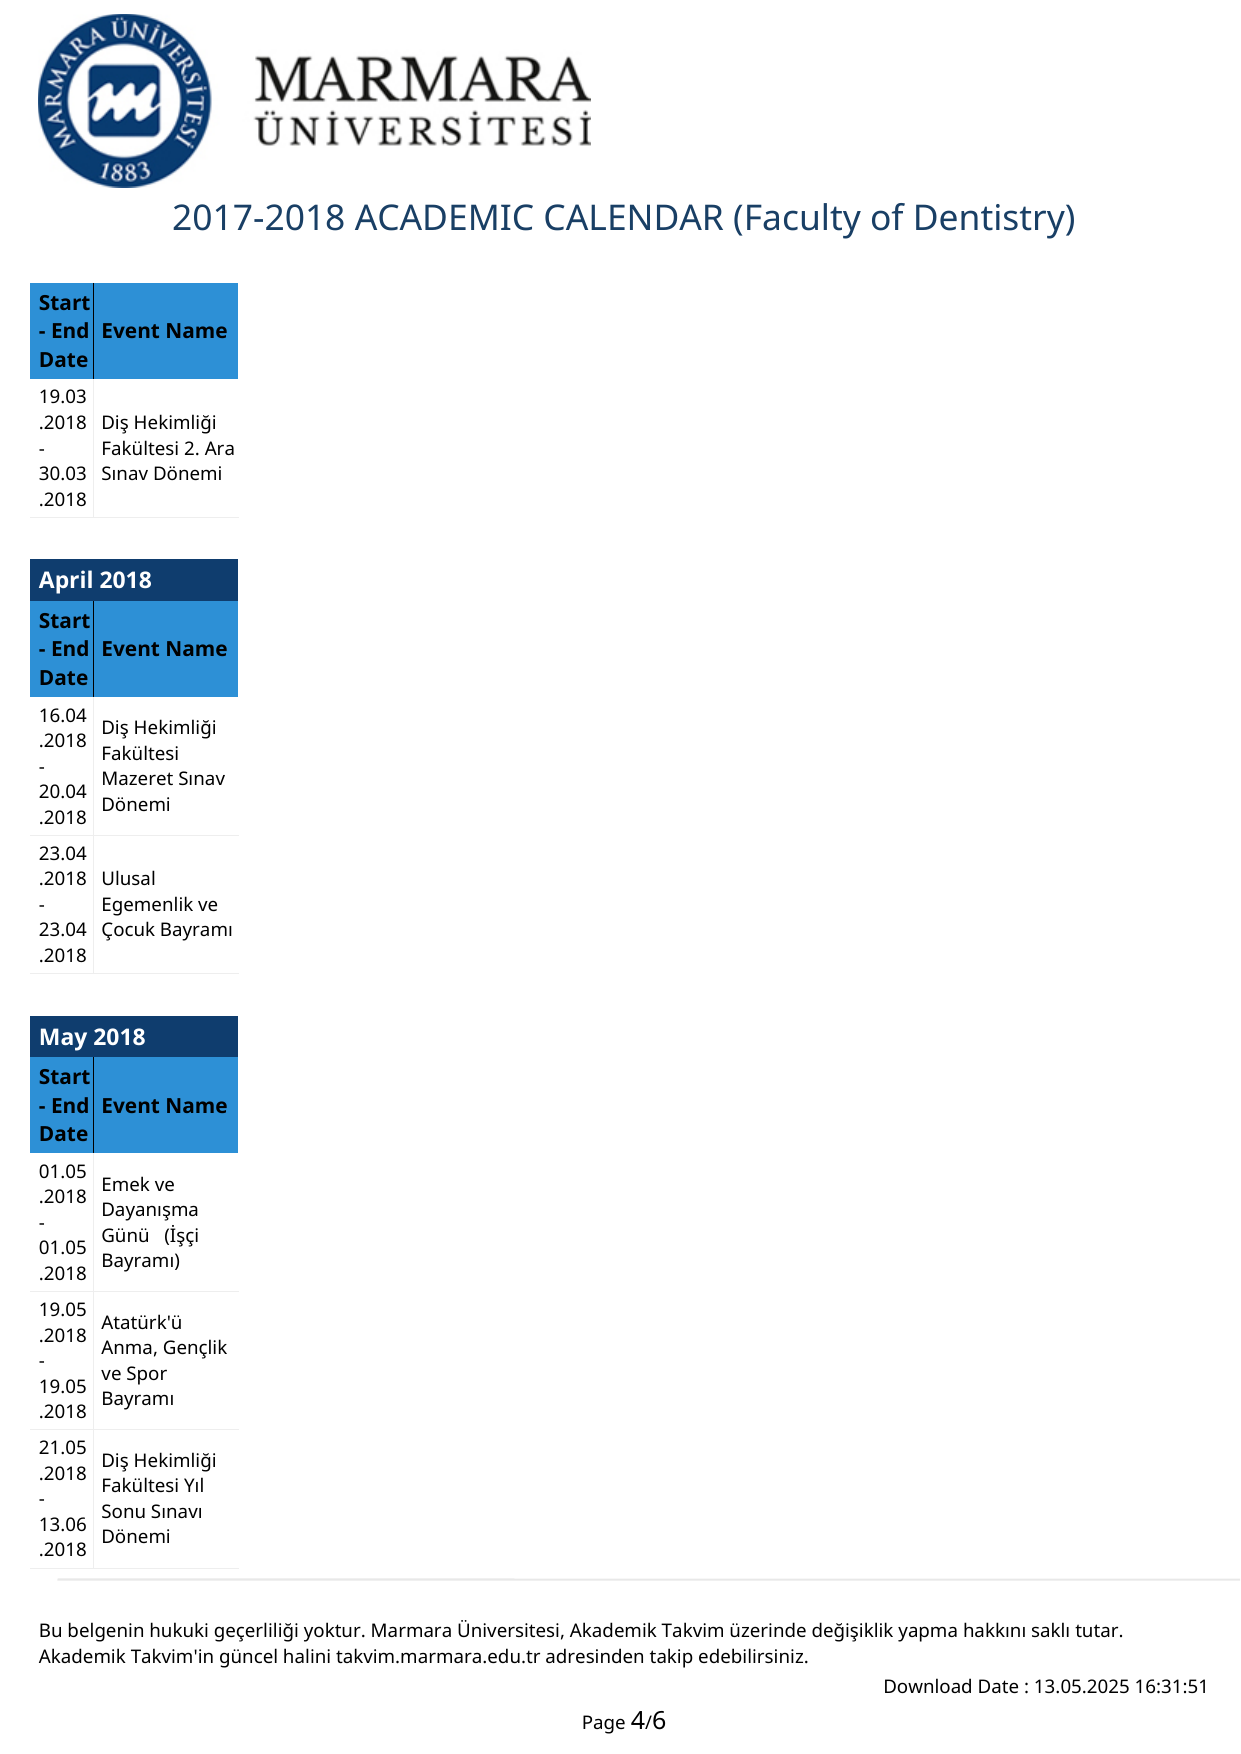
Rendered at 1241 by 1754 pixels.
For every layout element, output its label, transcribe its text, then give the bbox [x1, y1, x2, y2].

table_cell 23.04.2018 - 23.04.2018 [30, 836, 93, 973]
table_header Diş Hekimliği Fakültesi 2. Ara Sınav Dönemi [94, 379, 238, 517]
table_header Emek ve Dayanışma Günü (İşçi Bayramı) [94, 1153, 238, 1291]
table_cell Ulusal Egemenlik ve Çocuk Bayramı [94, 836, 238, 973]
table_cell Atatürk'ü Anma, Gençlik ve Spor Bayramı [94, 1292, 238, 1429]
table_header Event Name [94, 1057, 238, 1153]
table_cell 19.05.2018 - 19.05.2018 [30, 1292, 93, 1429]
table_header Start - End Date [30, 601, 93, 697]
table_header Start - End Date [30, 283, 93, 379]
table_header May 2018 [30, 1016, 238, 1057]
table_cell 21.05.2018 - 13.06.2018 [30, 1430, 93, 1567]
table_header 16.04.2018 - 20.04.2018 [30, 697, 93, 835]
table_header 19.03.2018 - 30.03.2018 [30, 379, 93, 517]
table_header 01.05.2018 - 01.05.2018 [30, 1153, 93, 1291]
table_header Event Name [94, 601, 238, 697]
table_header Event Name [94, 283, 238, 379]
picture [38, 14, 591, 188]
table_header April 2018 [30, 559, 238, 601]
table_header Start - End Date [30, 1057, 93, 1153]
table_header Diş Hekimliği Fakültesi Mazeret Sınav Dönemi [94, 697, 238, 835]
table_cell Diş Hekimliği Fakültesi Yıl Sonu Sınavı Dönemi [94, 1430, 238, 1567]
